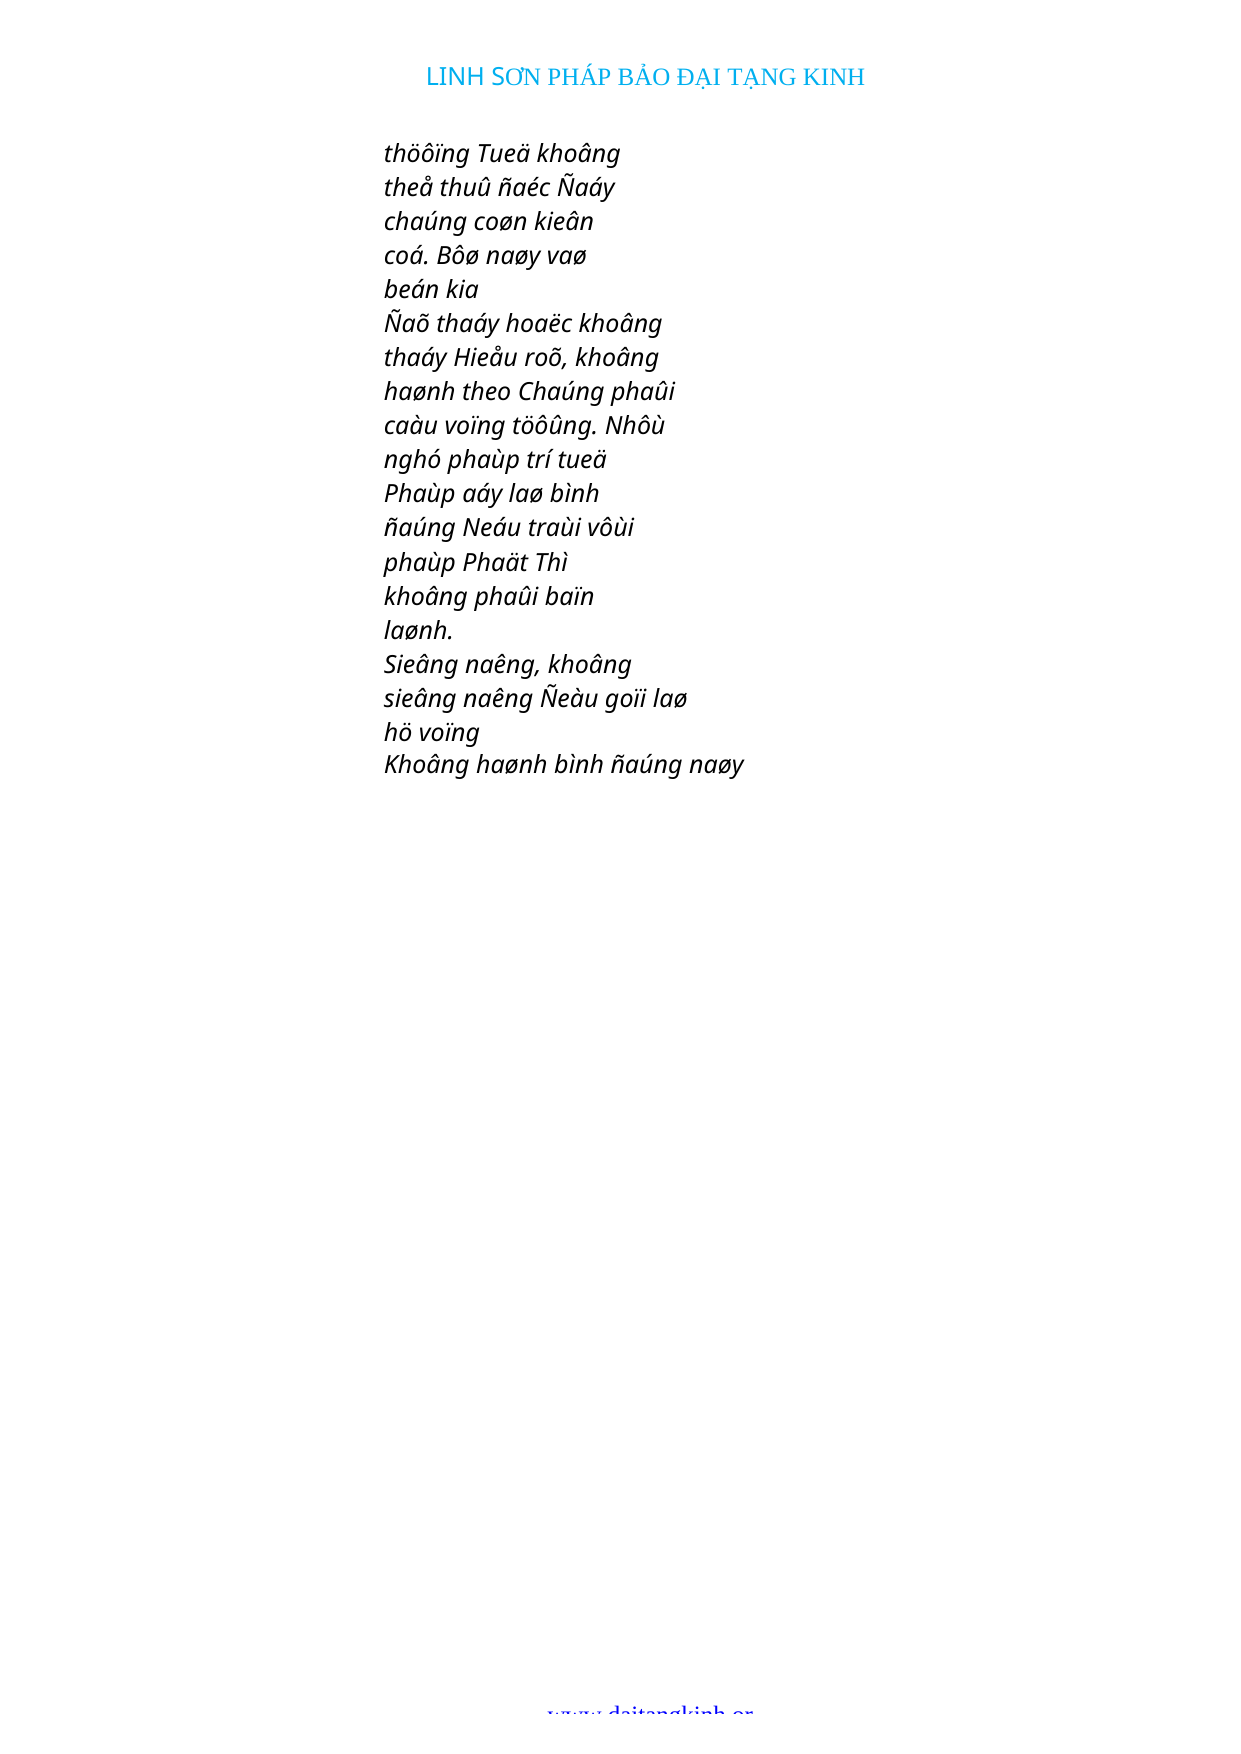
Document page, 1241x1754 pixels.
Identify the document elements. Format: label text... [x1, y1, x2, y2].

text Ñaõ thaáy hoaëc khoâng thaáy Hieåu roõ, khoâng haønh theo Chaúng phaûi caàu voïng töôûng. Nhôù nghó phaùp trí tueä [384, 306, 684, 476]
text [384, 135, 635, 306]
text Sieâng naêng, khoâng sieâng naêng Ñeàu goïi laø hö voïng [384, 646, 705, 748]
text Khoâng haønh bình ñaúng naøy [384, 748, 1105, 780]
text Phaùp aáy laø bình ñaúng Neáu traùi vôùi phaùp Phaät Thì khoâng phaûi baïn laønh. [384, 476, 648, 646]
